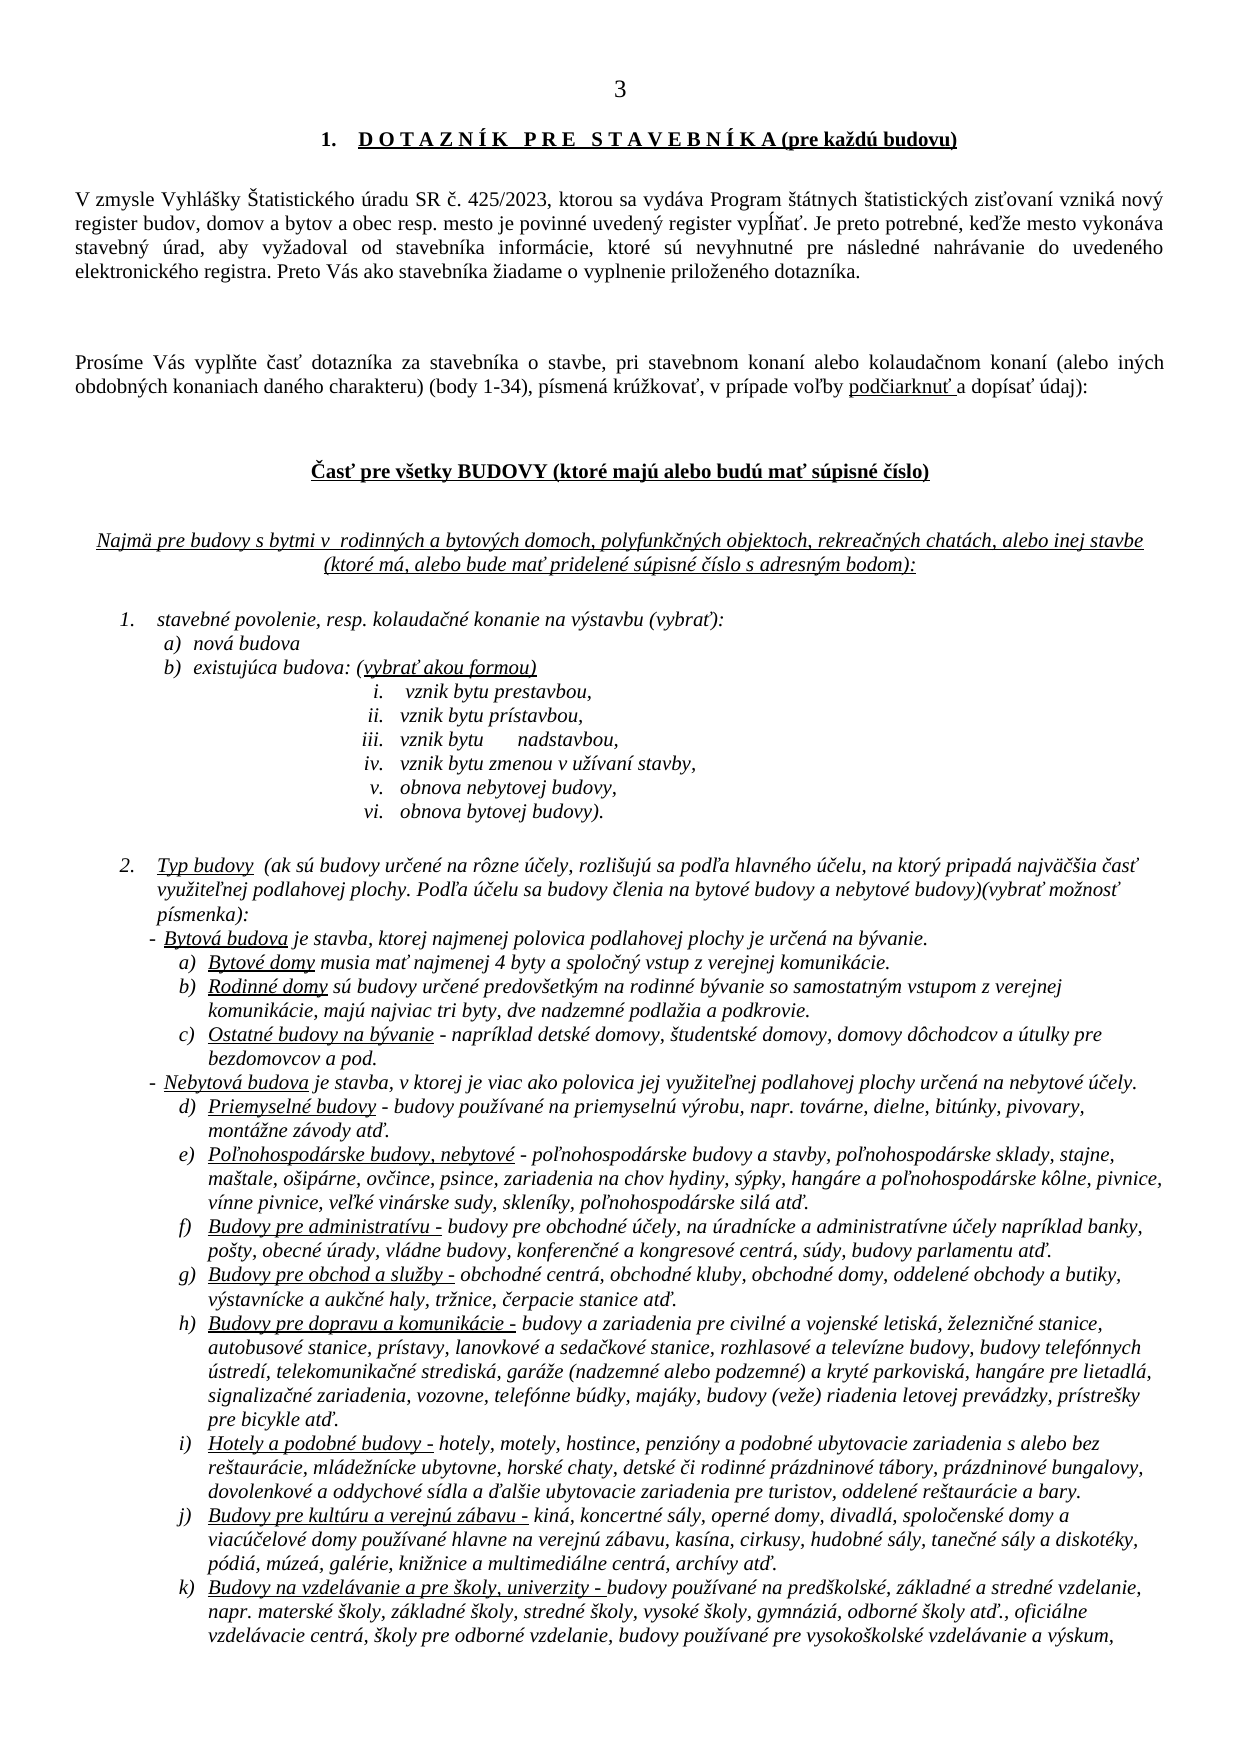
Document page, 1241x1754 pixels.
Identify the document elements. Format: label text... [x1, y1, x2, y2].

text V zmysle Vyhlášky Štatistického úradu SR č. 425/2023, ktorou sa vydáva Program štátnych štatistických zisťovaní vzniká nový register budov, domov a bytov a obec resp. mesto je povinné uvedený register vypĺňať. Je preto potrebné, keďže mesto vykonáva stavebný úrad, aby vyžadoval od stavebníka informácie, ktoré sú nevyhnutné pre následné nahrávanie do uvedeného elektronického registra. Preto Vás ako stavebníka žiadame o vyplnenie priloženého dotazníka. [75, 187, 1165, 283]
list Budovy pre administratívu - budovy pre obchodné účely, na úradnícke a administratívne účely napríklad banky, pošty, obecné úrady, vládne budovy, konferenčné a kongresové centrá, súdy, budovy parlamentu atď. [178, 1214, 1165, 1262]
text Časť pre všetky BUDOVY (ktoré majú alebo budú mať súpisné číslo) [75, 459, 1165, 483]
list vznik bytu nadstavbou, [384, 727, 1165, 751]
list Budovy pre dopravu a komunikácie - budovy a zariadenia pre civilné a vojenské letiská, železničné stanice, autobusové stanice, prístavy, lanovkové a sedačkové stanice, rozhlasové a televízne budovy, budovy telefónnych ústredí, telekomunikačné strediská, garáže (nadzemné alebo podzemné) a kryté parkoviská, hangáre pre lietadlá, signalizačné zariadenia, vozovne, telefónne búdky, majáky, budovy (veže) riadenia letovej prevádzky, prístrešky pre bicykle atď. [178, 1311, 1165, 1431]
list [178, 1575, 1165, 1647]
list obnova bytovej budovy). [384, 799, 1165, 823]
list stavebné povolenie, resp. kolaudačné konanie na výstavbu (vybrať): [119, 606, 1165, 631]
list Rodinné domy sú budovy určené predovšetkým na rodinné bývanie so samostatným vstupom z verejnej komunikácie, majú najviac tri byty, dve nadzemné podlažia a podkrovie. [178, 974, 1165, 1022]
list Typ budovy (ak sú budovy určené na rôzne účely, rozlišujú sa podľa hlavného účelu, na ktorý pripadá najväčšia časť využiteľnej podlahovej plochy. Podľa účelu sa budovy členia na bytové budovy a nebytové budovy)(vybrať možnosť písmenka): [119, 853, 1165, 926]
list existujúca budova: (vybrať akou formou) [164, 654, 1165, 679]
list vznik bytu prístavbou, [384, 703, 1165, 727]
list vznik bytu zmenou v užívaní stavby, [384, 751, 1165, 775]
list nová budova [164, 631, 1165, 654]
list Nebytová budova je stavba, v ktorej je viac ako polovica jej využiteľnej podlahovej plochy určená na nebytové účely. [149, 1070, 1165, 1094]
list Priemyselné budovy - budovy používané na priemyselnú výrobu, napr. továrne, dielne, bitúnky, pivovary, montážne závody atď. [178, 1094, 1165, 1142]
list Bytová budova je stavba, ktorej najmenej polovica podlahovej plochy je určená na bývanie. [149, 926, 1165, 949]
list vznik bytu prestavbou, [384, 679, 1165, 703]
list Budovy pre kultúru a verejnú zábavu - kiná, koncertné sály, operné domy, divadlá, spoločenské domy a viacúčelové domy používané hlavne na verejnú zábavu, kasína, cirkusy, hudobné sály, tanečné sály a diskotéky, pódiá, múzeá, galérie, knižnice a multimediálne centrá, archívy atď. [178, 1503, 1165, 1575]
list obnova nebytovej budovy, [384, 775, 1165, 799]
list D O T A Z N Í K P R E S T A V E B N Í K A (pre každú budovu) [112, 127, 1165, 151]
list Ostatné budovy na bývanie - napríklad detské domovy, študentské domovy, domovy dôchodcov a útulky pre bezdomovcov a pod. [178, 1022, 1165, 1070]
list Poľnohospodárske budovy, nebytové - poľnohospodárske budovy a stavby, poľnohospodárske sklady, stajne, maštale, ošipárne, ovčince, psince, zariadenia na chov hydiny, sýpky, hangáre a poľnohospodárske kôlne, pivnice, vínne pivnice, veľké vinárske sudy, skleníky, poľnohospodárske silá atď. [178, 1142, 1165, 1214]
list Bytové domy musia mať najmenej 4 byty a spoločný vstup z verejnej komunikácie. [178, 949, 1165, 974]
text Najmä pre budovy s bytmi v rodinných a bytových domoch, polyfunkčných objektoch, rekreačných chatách, alebo inej stavbe (ktoré má, alebo bude mať pridelené súpisné číslo s adresným bodom): [75, 528, 1165, 576]
list Budovy pre obchod a služby - obchodné centrá, obchodné kluby, obchodné domy, oddelené obchody a butiky, výstavnícke a aukčné haly, tržnice, čerpacie stanice atď. [178, 1262, 1165, 1311]
list Hotely a podobné budovy - hotely, motely, hostince, penzióny a podobné ubytovacie zariadenia s alebo bez reštaurácie, mládežnícke ubytovne, horské chaty, detské či rodinné prázdninové tábory, prázdninové bungalovy, dovolenkové a oddychové sídla a ďalšie ubytovacie zariadenia pre turistov, oddelené reštaurácie a bary. [178, 1431, 1165, 1503]
text Prosíme Vás vyplňte časť dotazníka za stavebníka o stavbe, pri stavebnom konaní alebo kolaudačnom konaní (alebo iných obdobných konaniach daného charakteru) (body 1-34), písmená krúžkovať, v prípade voľby podčiarknuť a dopísať údaj): [75, 350, 1165, 398]
